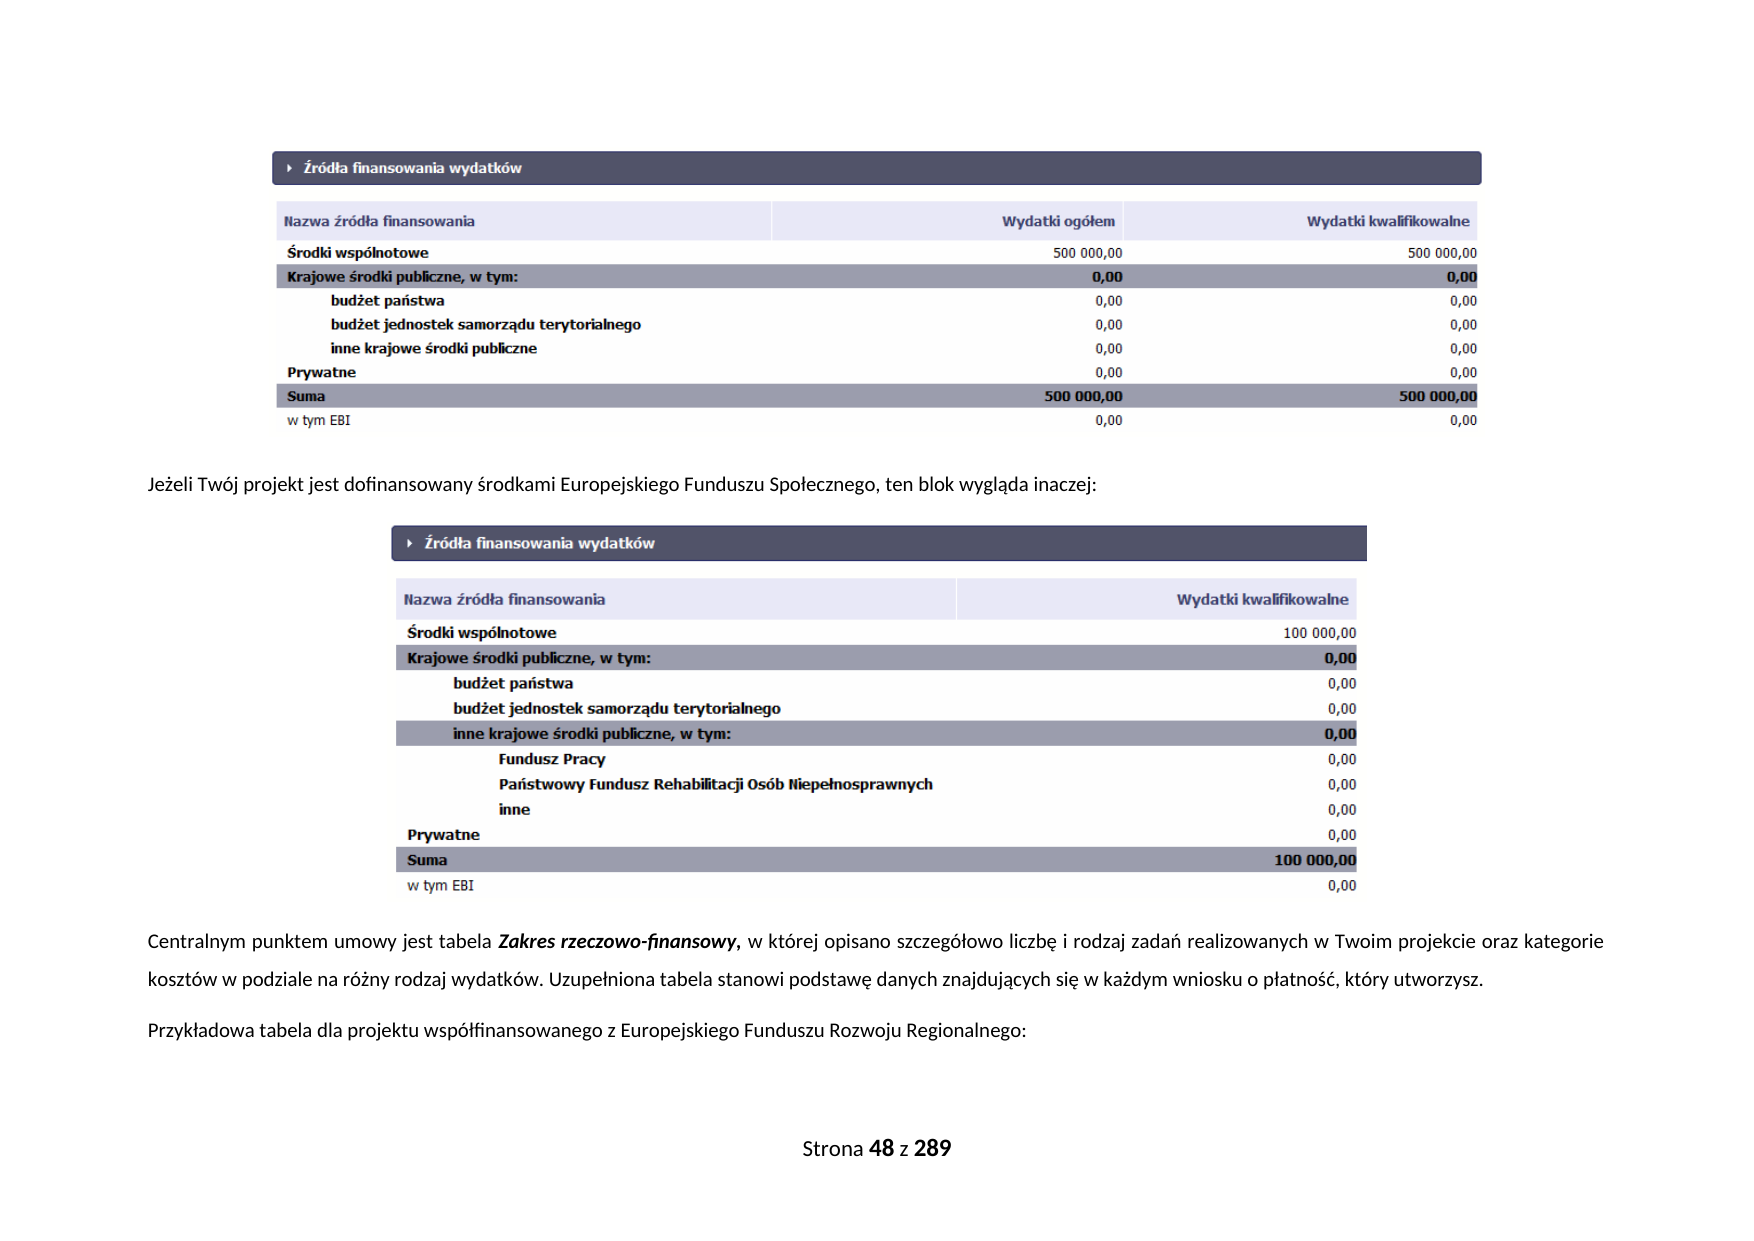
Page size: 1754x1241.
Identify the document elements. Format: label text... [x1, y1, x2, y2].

text Przykładowa tabela dla projektu współfinansowanego z Europejskiego Funduszu Rozwoju Regionalnego: [148, 1017, 1606, 1043]
text Jeżeli Twój projekt jest dofinansowany środkami Europejskiego Funduszu Społecznego, ten blok wygląda inaczej: [148, 471, 1606, 497]
picture [387, 522, 1367, 902]
picture [268, 147, 1485, 437]
text Centralnym punktem umowy jest tabela Zakres rzeczowo-finansowy, w której opisano szczegółowo liczbę i rodzaj zadań realizowanych w Twoim projekcie oraz kategorie kosztów w podziale na różny rodzaj wydatków. Uzupełniona tabela stanowi podstawę danych znajdujących się w każdym wniosku o płatność, który utworzysz. [148, 928, 1606, 992]
